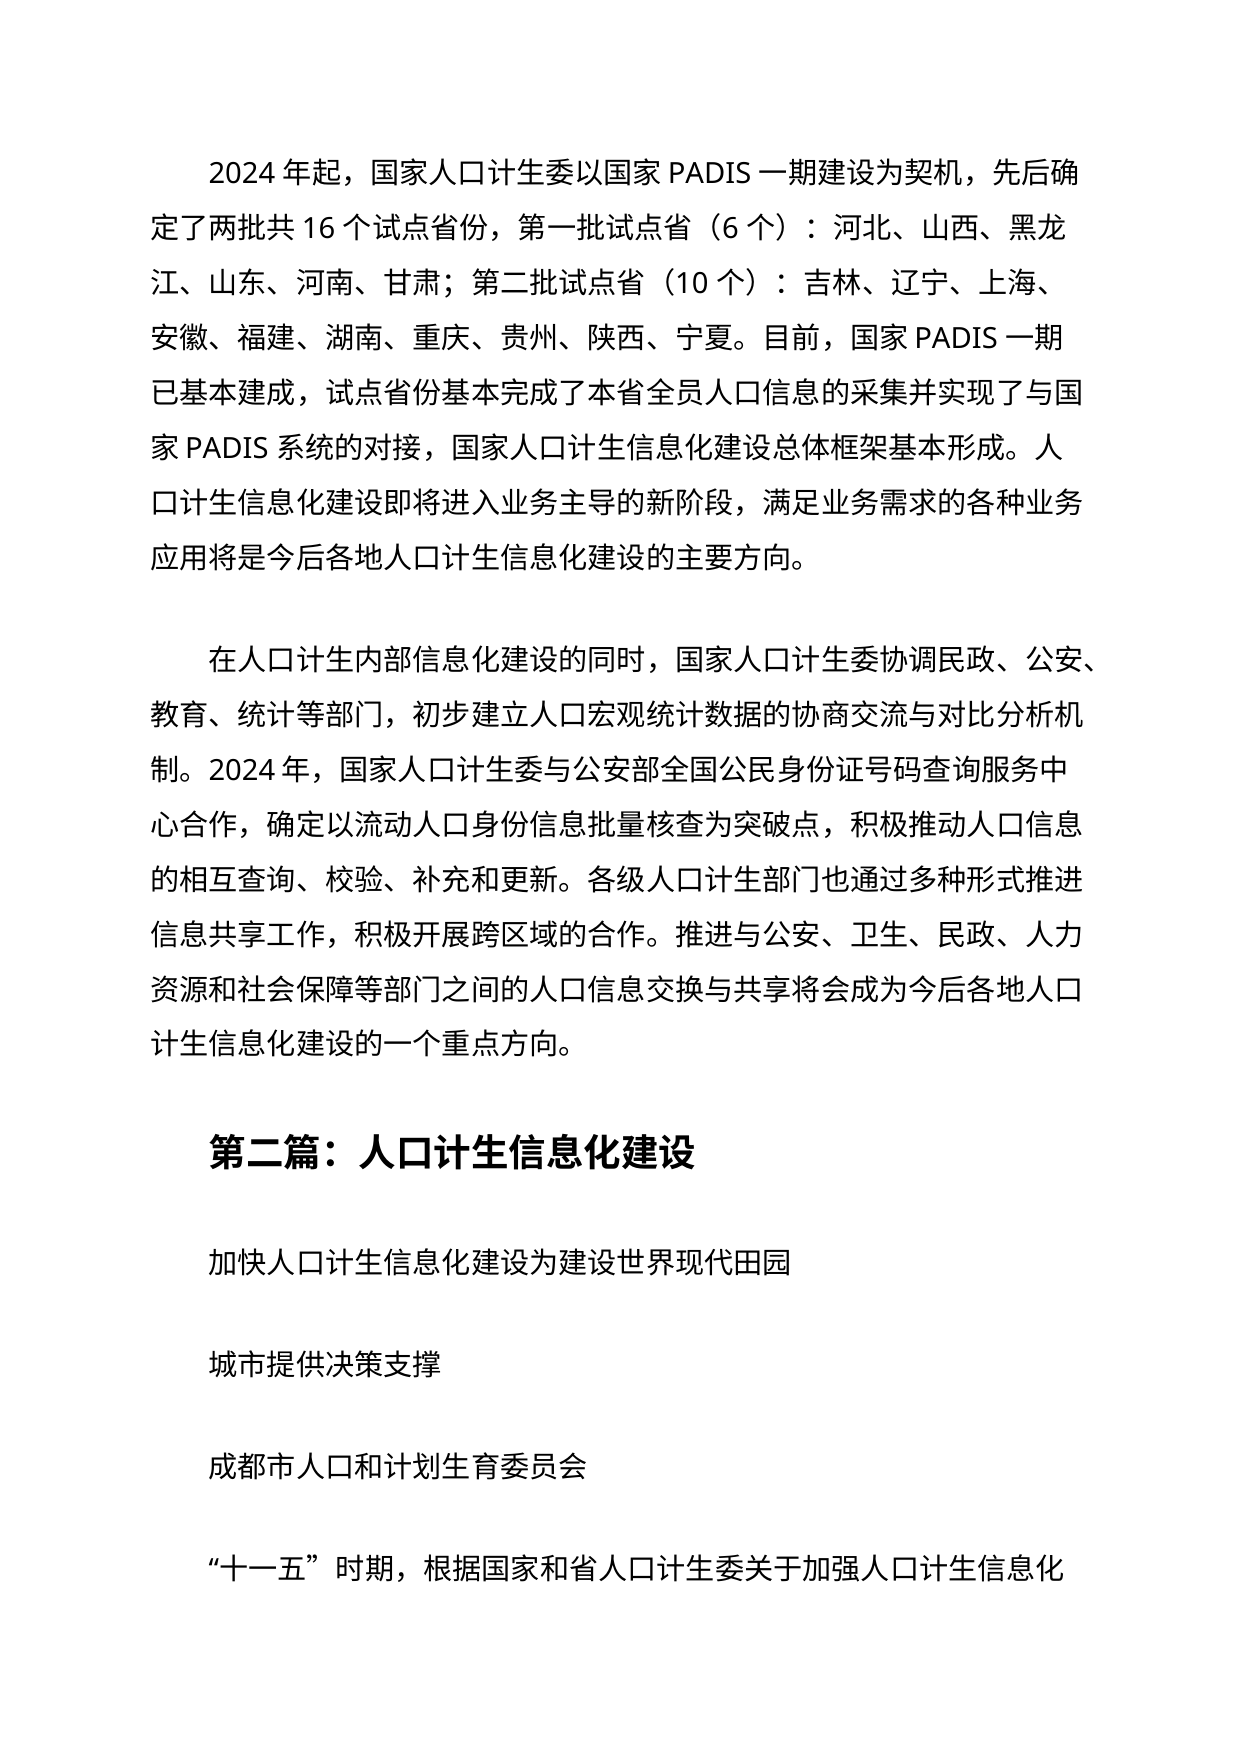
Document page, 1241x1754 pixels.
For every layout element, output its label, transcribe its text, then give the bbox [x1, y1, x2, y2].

text 在人口计生内部信息化建设的同时，国家人口计生委协调民政、公安、教育、统计等部门，初步建立人口宏观统计数据的协商交流与对比分析机制。2024年，国家人口计生委与公安部全国公民身份证号码查询服务中心合作，确定以流动人口身份信息批量核查为突破点，积极推动人口信息的相互查询、校验、补充和更新。各级人口计生部门也通过多种形式推进信息共享工作，积极开展跨区域的合作。推进与公安、卫生、民政、人力资源和社会保障等部门之间的人口信息交换与共享将会成为今后各地人口计生信息化建设的一个重点方向。 [150, 637, 1090, 1063]
text 成都市人口和计划生育委员会 [150, 1444, 1090, 1486]
text 加快人口计生信息化建设为建设世界现代田园 [150, 1240, 1090, 1282]
text 城市提供决策支撑 [150, 1342, 1090, 1384]
text 第二篇：人口计生信息化建设 [150, 1123, 1090, 1177]
text 2024 年起，国家人口计生委以国家PADIS 一期建设为契机，先后确定了两批共16 个试点省份，第一批试点省（6 个）：河北、山西、黑龙江、山东、河南、甘肃；第二批试点省（10 个）：吉林、辽宁、上海、安徽、福建、湖南、重庆、贵州、陕西、宁夏。目前，国家PADIS 一期已基本建成，试点省份基本完成了本省全员人口信息的采集并实现了与国家PADIS 系统的对接，国家人口计生信息化建设总体框架基本形成。人口计生信息化建设即将进入业务主导的新阶段，满足业务需求的各种业务应用将是今后各地人口计生信息化建设的主要方向。 [150, 150, 1090, 577]
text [150, 1545, 1090, 1588]
